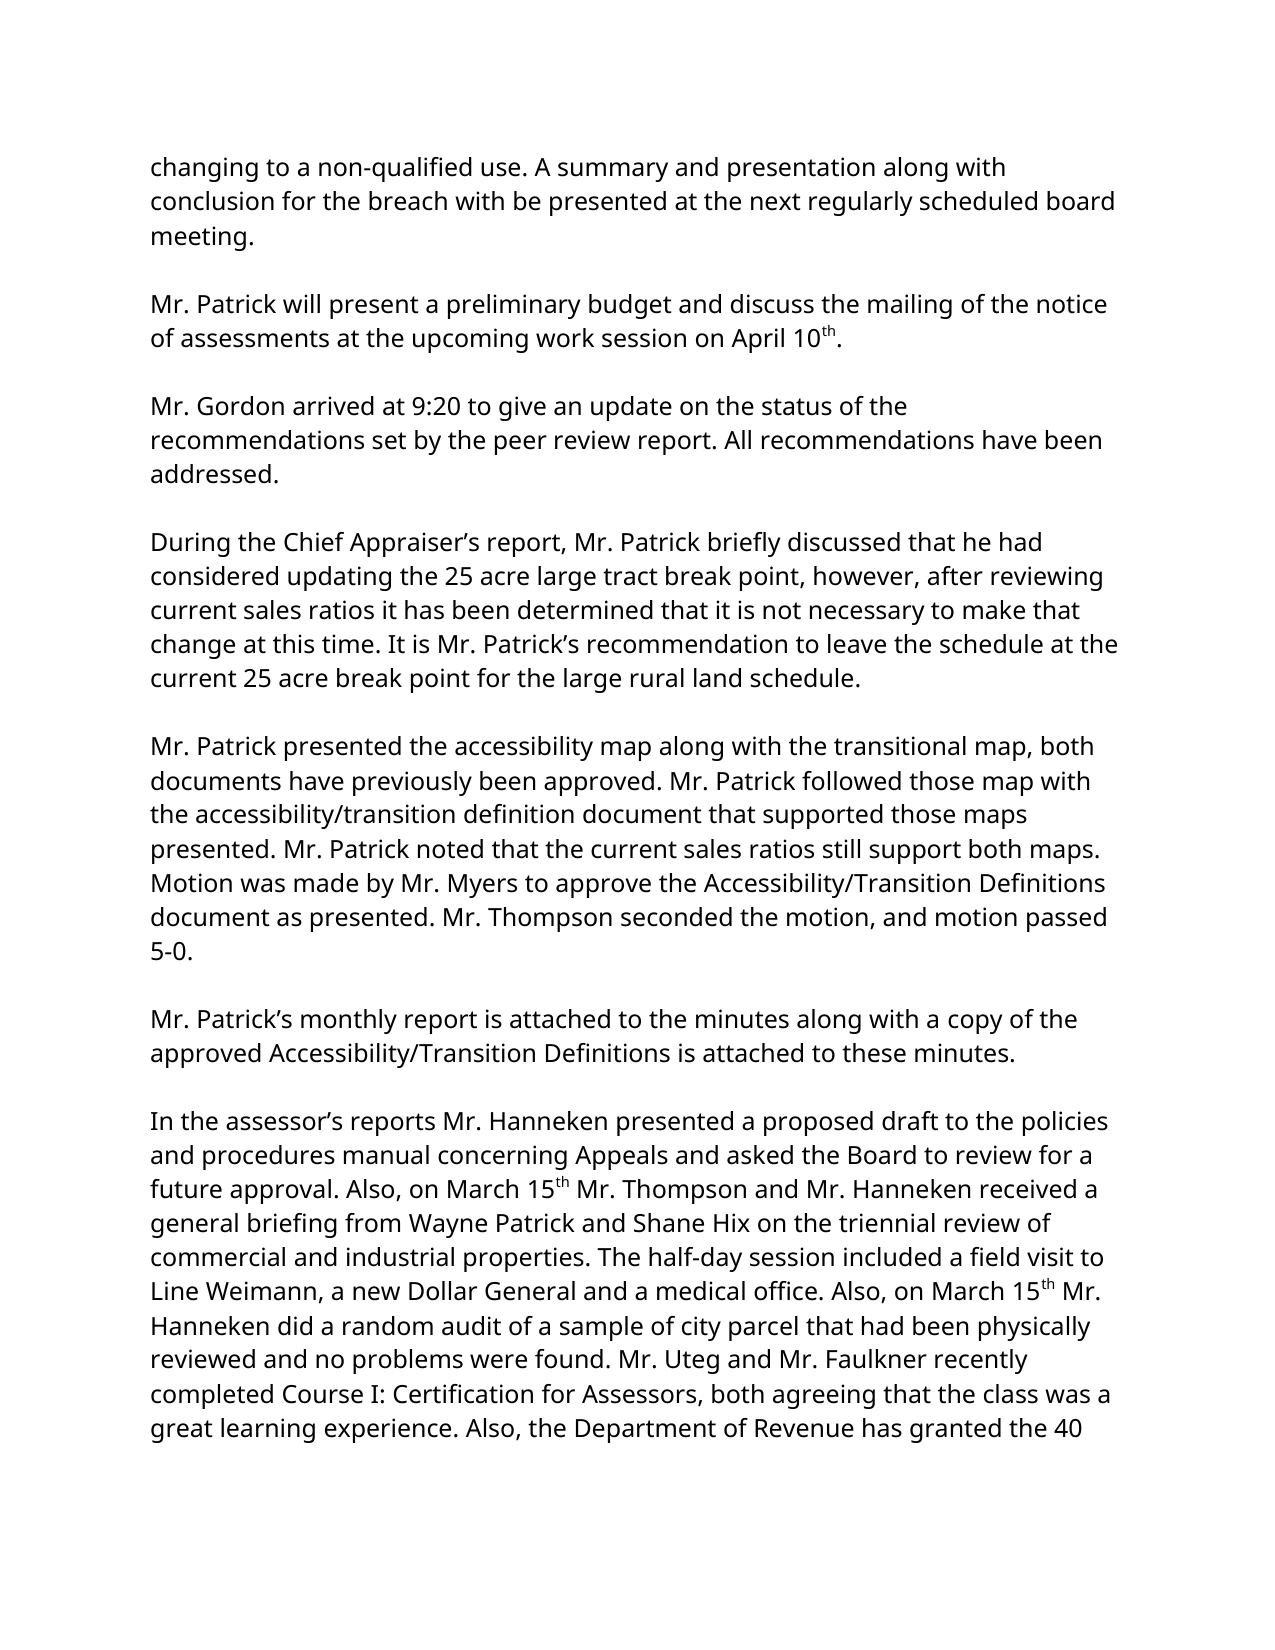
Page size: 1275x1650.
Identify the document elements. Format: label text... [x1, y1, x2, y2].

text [150, 150, 1125, 252]
text Mr. Patrick presented the accessibility map along with the transitional map, both documents have previously been approved. Mr. Patrick followed those map with the accessibility/transition definition document that supported those maps presented. Mr. Patrick noted that the current sales ratios still support both maps. Motion was made by Mr. Myers to approve the Accessibility/Transition Definitions document as presented. Mr. Thompson seconded the motion, and motion passed 5-0. [150, 729, 1125, 967]
text Mr. Gordon arrived at 9:20 to give an update on the status of the recommendations set by the peer review report. All recommendations have been addressed. [150, 388, 1125, 491]
text Mr. Patrick’s monthly report is attached to the minutes along with a copy of the approved Accessibility/Transition Definitions is attached to these minutes. [150, 1002, 1125, 1070]
text Mr. Patrick will present a preliminary budget and discuss the mailing of the notice of assessments at the upcoming work session on April 10th. [150, 286, 1125, 354]
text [150, 1104, 1125, 1444]
text During the Chief Appraiser’s report, Mr. Patrick briefly discussed that he had considered updating the 25 acre large tract break point, however, after reviewing current sales ratios it has been determined that it is not necessary to make that change at this time. It is Mr. Patrick’s recommendation to leave the schedule at the current 25 acre break point for the large rural land schedule. [150, 525, 1125, 695]
